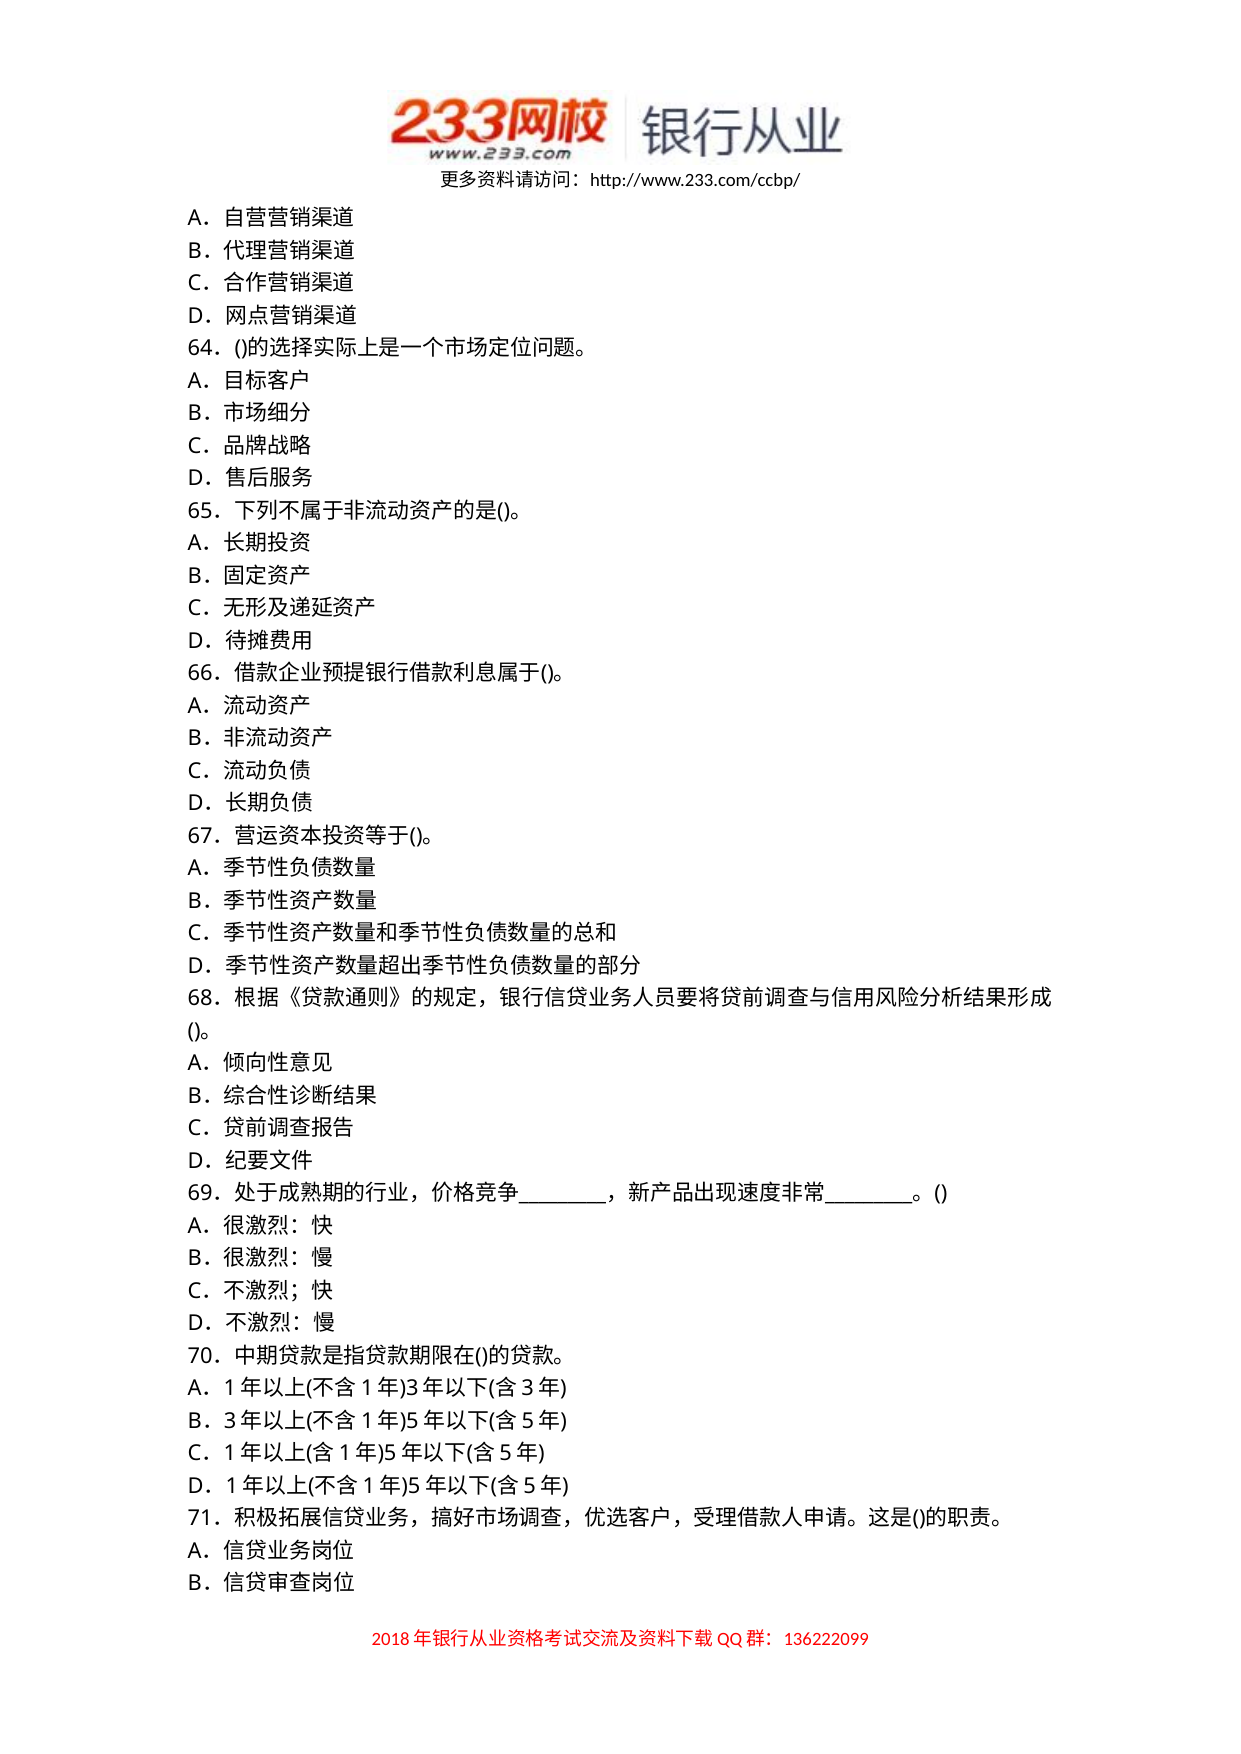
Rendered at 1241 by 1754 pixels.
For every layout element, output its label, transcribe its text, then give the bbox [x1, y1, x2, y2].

text B．信贷审查岗位 [187, 1565, 1053, 1597]
text B．3年以上(不含1年)5年以下(含5年) [187, 1402, 1053, 1435]
text D．网点营销渠道 [187, 297, 1053, 330]
text D．1年以上(不含1年)5年以下(含5年) [187, 1467, 1053, 1500]
text 70．中期贷款是指贷款期限在()的贷款。 [187, 1337, 1053, 1370]
text A．流动资产 [187, 687, 1053, 720]
text B．季节性资产数量 [187, 882, 1053, 915]
text B．很激烈：慢 [187, 1240, 1053, 1272]
text 68．根据《贷款通则》的规定，银行信贷业务人员要将贷前调查与信用风险分析结果形成()。 [187, 980, 1053, 1045]
text A．长期投资 [187, 525, 1053, 557]
text D．纪要文件 [187, 1142, 1053, 1175]
text 65．下列不属于非流动资产的是()。 [187, 492, 1053, 525]
text C．品牌战略 [187, 427, 1053, 460]
text D．售后服务 [187, 460, 1053, 492]
text D．长期负债 [187, 785, 1053, 817]
text 66．借款企业预提银行借款利息属于()。 [187, 655, 1053, 687]
text C．贷前调查报告 [187, 1110, 1053, 1142]
text D．季节性资产数量超出季节性负债数量的部分 [187, 947, 1053, 980]
text B．非流动资产 [187, 720, 1053, 752]
text B．代理营销渠道 [187, 232, 1053, 265]
text C．不激烈；快 [187, 1272, 1053, 1305]
text D．待摊费用 [187, 622, 1053, 655]
text C．无形及递延资产 [187, 590, 1053, 622]
text B．固定资产 [187, 557, 1053, 590]
text 69．处于成熟期的行业，价格竞争_________，新产品出现速度非常_________。() [187, 1175, 1053, 1207]
text C．季节性资产数量和季节性负债数量的总和 [187, 915, 1053, 947]
text A．很激烈：快 [187, 1207, 1053, 1240]
text A．倾向性意见 [187, 1045, 1053, 1077]
text A．1年以上(不含1年)3年以下(含3年) [187, 1370, 1053, 1402]
text A．自营营销渠道 [187, 200, 1053, 232]
text A．目标客户 [187, 362, 1053, 395]
text 71．积极拓展信贷业务，搞好市场调查，优选客户，受理借款人申请。这是()的职责。 [187, 1500, 1053, 1532]
text 64．()的选择实际上是一个市场定位问题。 [187, 330, 1053, 362]
text C．流动负债 [187, 752, 1053, 785]
text B．市场细分 [187, 395, 1053, 427]
text 67．营运资本投资等于()。 [187, 817, 1053, 850]
picture [387, 90, 853, 165]
text D．不激烈：慢 [187, 1305, 1053, 1337]
text A．信贷业务岗位 [187, 1532, 1053, 1565]
text B．综合性诊断结果 [187, 1077, 1053, 1110]
text C．合作营销渠道 [187, 265, 1053, 297]
text A．季节性负债数量 [187, 850, 1053, 882]
text C．1年以上(含1年)5年以下(含5年) [187, 1435, 1053, 1467]
